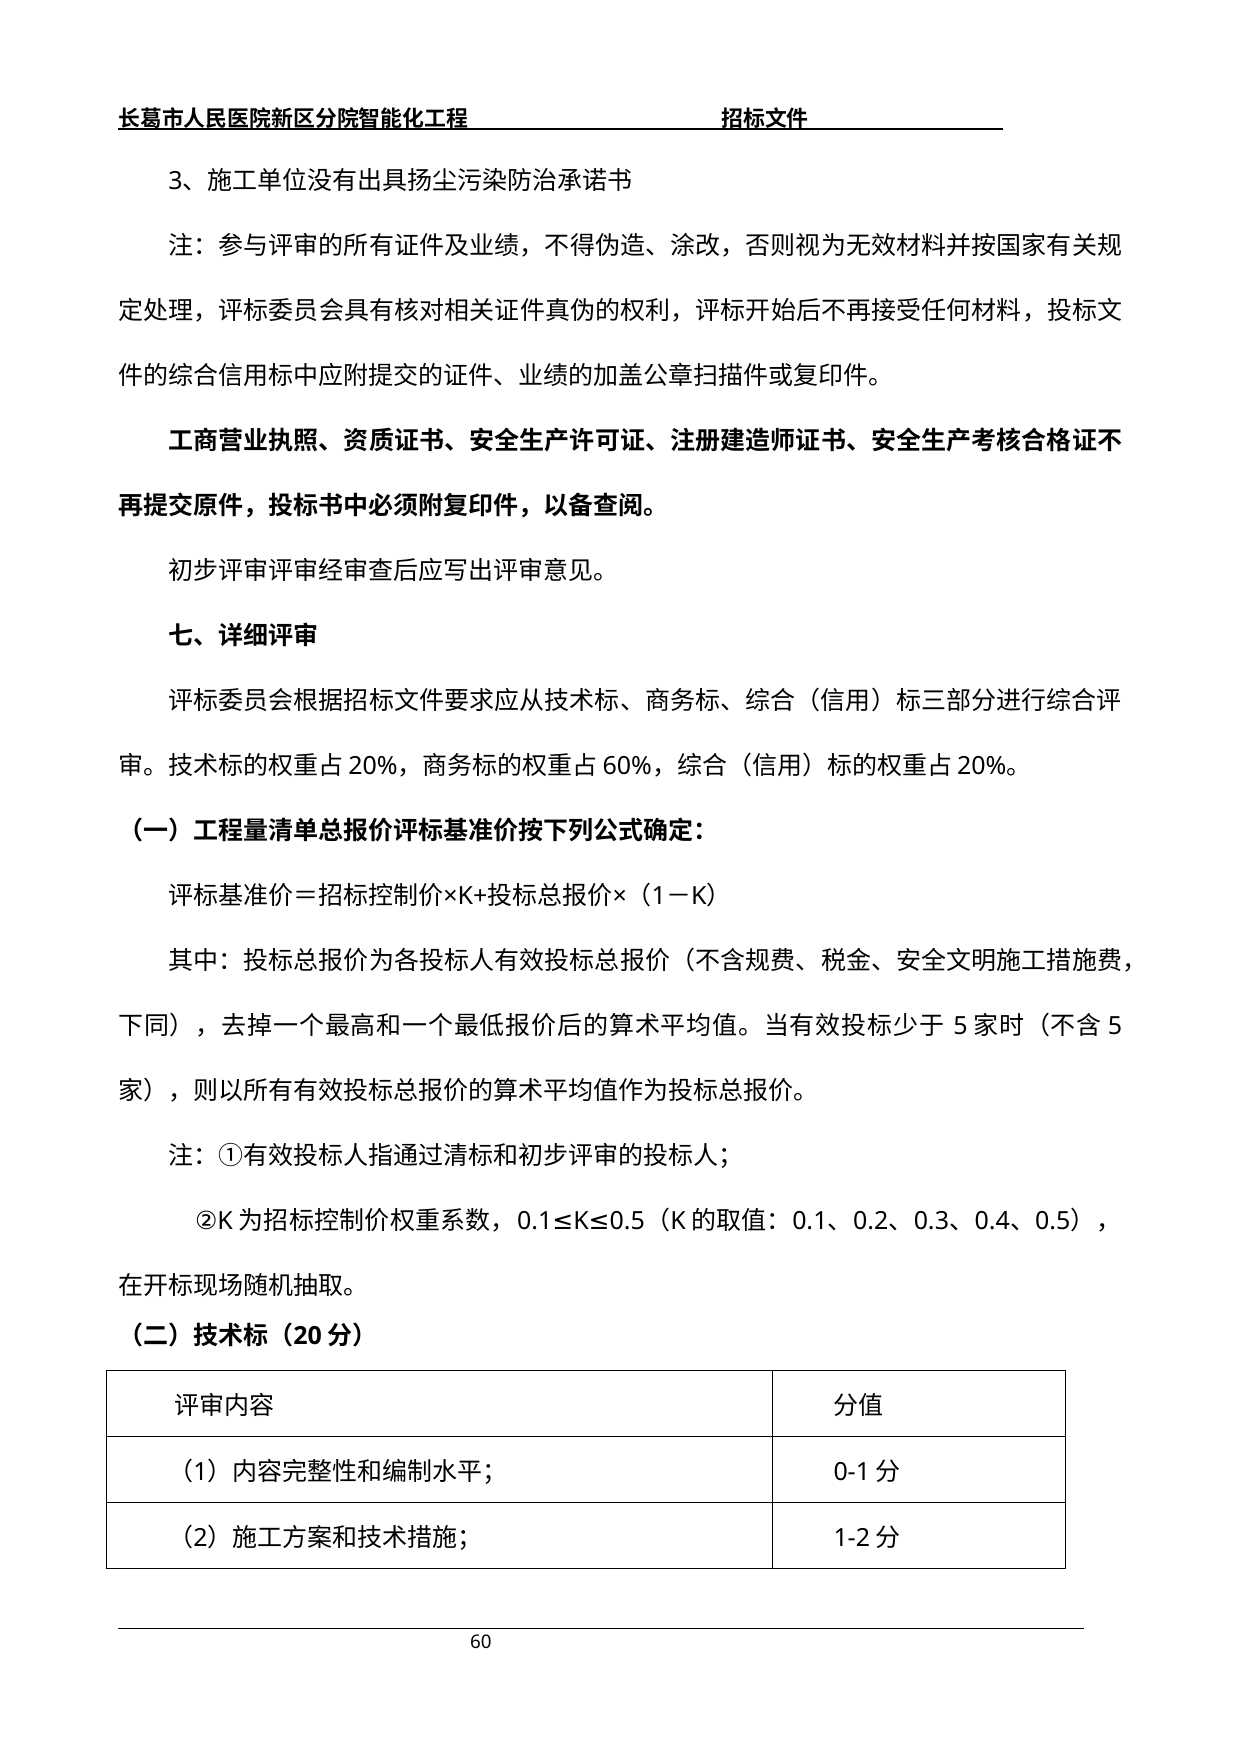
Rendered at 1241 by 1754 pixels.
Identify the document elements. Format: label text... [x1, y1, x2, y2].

text ②K为招标控制价权重系数，0.1≤K≤0.5（K的取值：0.1、0.2、0.3、0.4、0.5），在开标现场随机抽取。 [118, 1186, 1122, 1316]
text 工商营业执照、资质证书、安全生产许可证、注册建造师证书、安全生产考核合格证不再提交原件，投标书中必须附复印件，以备查阅。 [118, 406, 1122, 536]
table_header 分值 [773, 1371, 1065, 1436]
text 其中：投标总报价为各投标人有效投标总报价（不含规费、税金、安全文明施工措施费，下同），去掉一个最高和一个最低报价后的算术平均值。当有效投标少于5家时（不含5家），则以所有有效投标总报价的算术平均值作为投标总报价。 [118, 926, 1122, 1121]
table_cell （2）施工方案和技术措施； [107, 1503, 772, 1568]
table_cell （1）内容完整性和编制水平； [107, 1437, 772, 1502]
text 七、详细评审 [118, 601, 1122, 666]
table_cell 1-2分 [773, 1503, 1065, 1568]
text 3、施工单位没有出具扬尘污染防治承诺书 [118, 146, 1122, 211]
table_header 评审内容 [107, 1371, 772, 1436]
text 注：①有效投标人指通过清标和初步评审的投标人； [118, 1121, 1122, 1186]
text （一）工程量清单总报价评标基准价按下列公式确定： [118, 796, 1122, 861]
text 评标委员会根据招标文件要求应从技术标、商务标、综合（信用）标三部分进行综合评审。技术标的权重占20%，商务标的权重占60%，综合（信用）标的权重占20%。 [118, 666, 1122, 796]
text （二）技术标（20分） [118, 1316, 1122, 1352]
text 初步评审评审经审查后应写出评审意见。 [118, 536, 1122, 601]
text 评标基准价＝招标控制价×K+投标总报价×（1－K） [118, 861, 1122, 926]
text 注：参与评审的所有证件及业绩，不得伪造、涂改，否则视为无效材料并按国家有关规定处理，评标委员会具有核对相关证件真伪的权利，评标开始后不再接受任何材料，投标文件的综合信用标中应附提交的证件、业绩的加盖公章扫描件或复印件。 [118, 211, 1122, 406]
table_cell 0-1分 [773, 1437, 1065, 1502]
